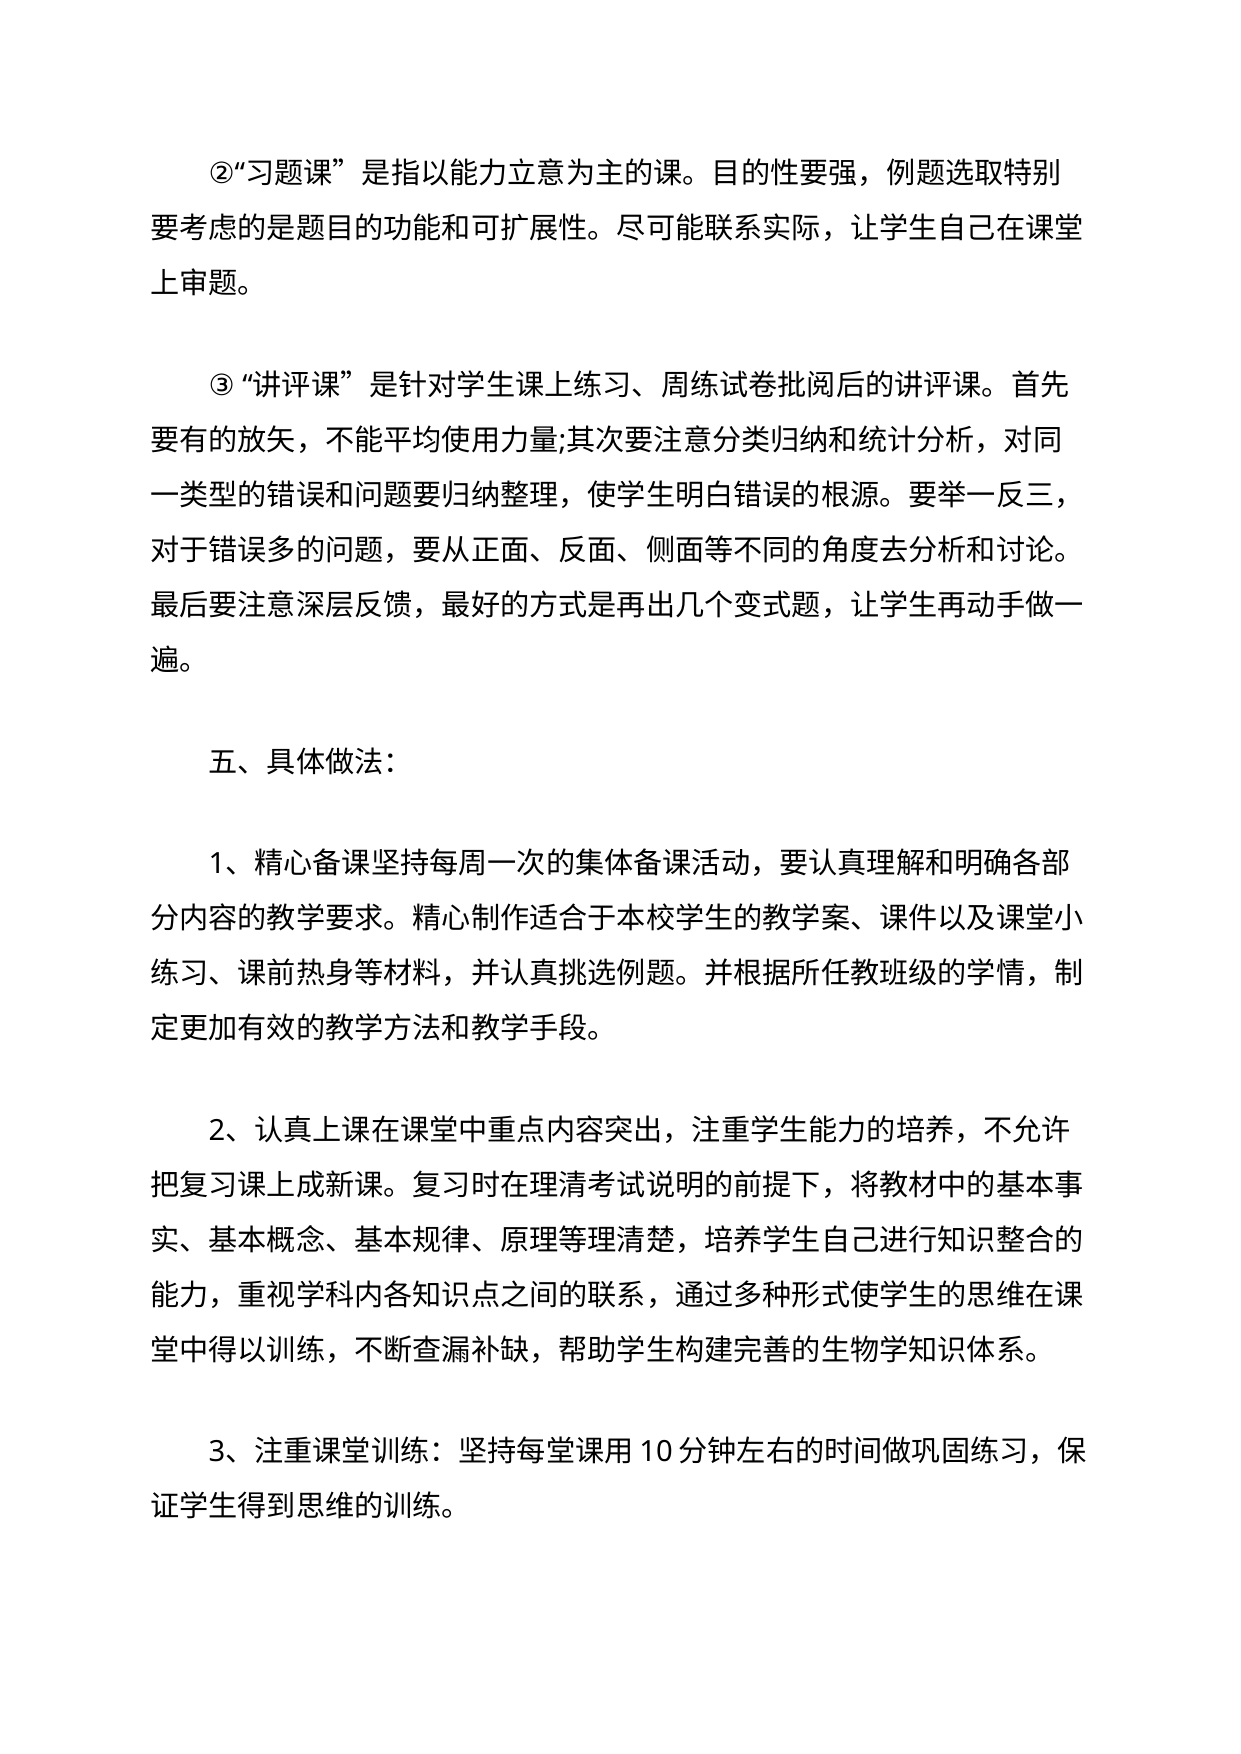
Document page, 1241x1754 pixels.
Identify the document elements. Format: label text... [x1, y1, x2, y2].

text ③ “讲评课”是针对学生课上练习、周练试卷批阅后的讲评课。首先要有的放矢，不能平均使用力量;其次要注意分类归纳和统计分析，对同一类型的错误和问题要归纳整理，使学生明白错误的根源。要举一反三，对于错误多的问题，要从正面、反面、侧面等不同的角度去分析和讨论。最后要注意深层反馈，最好的方式是再出几个变式题，让学生再动手做一遍。 [150, 362, 1090, 679]
text 3、注重课堂训练：坚持每堂课用10分钟左右的时间做巩固练习，保证学生得到思维的训练。 [150, 1428, 1090, 1525]
text 2、认真上课在课堂中重点内容突出，注重学生能力的培养，不允许把复习课上成新课。复习时在理清考试说明的前提下，将教材中的基本事实、基本概念、基本规律、原理等理清楚，培养学生自己进行知识整合的能力，重视学科内各知识点之间的联系，通过多种形式使学生的思维在课堂中得以训练，不断查漏补缺，帮助学生构建完善的生物学知识体系。 [150, 1106, 1090, 1368]
text 五、具体做法： [150, 738, 1090, 780]
text ②“习题课”是指以能力立意为主的课。目的性要强，例题选取特别要考虑的是题目的功能和可扩展性。尽可能联系实际，让学生自己在课堂上审题。 [150, 150, 1090, 302]
text 1、精心备课坚持每周一次的集体备课活动，要认真理解和明确各部分内容的教学要求。精心制作适合于本校学生的教学案、课件以及课堂小练习、课前热身等材料，并认真挑选例题。并根据所任教班级的学情，制定更加有效的教学方法和教学手段。 [150, 840, 1090, 1047]
